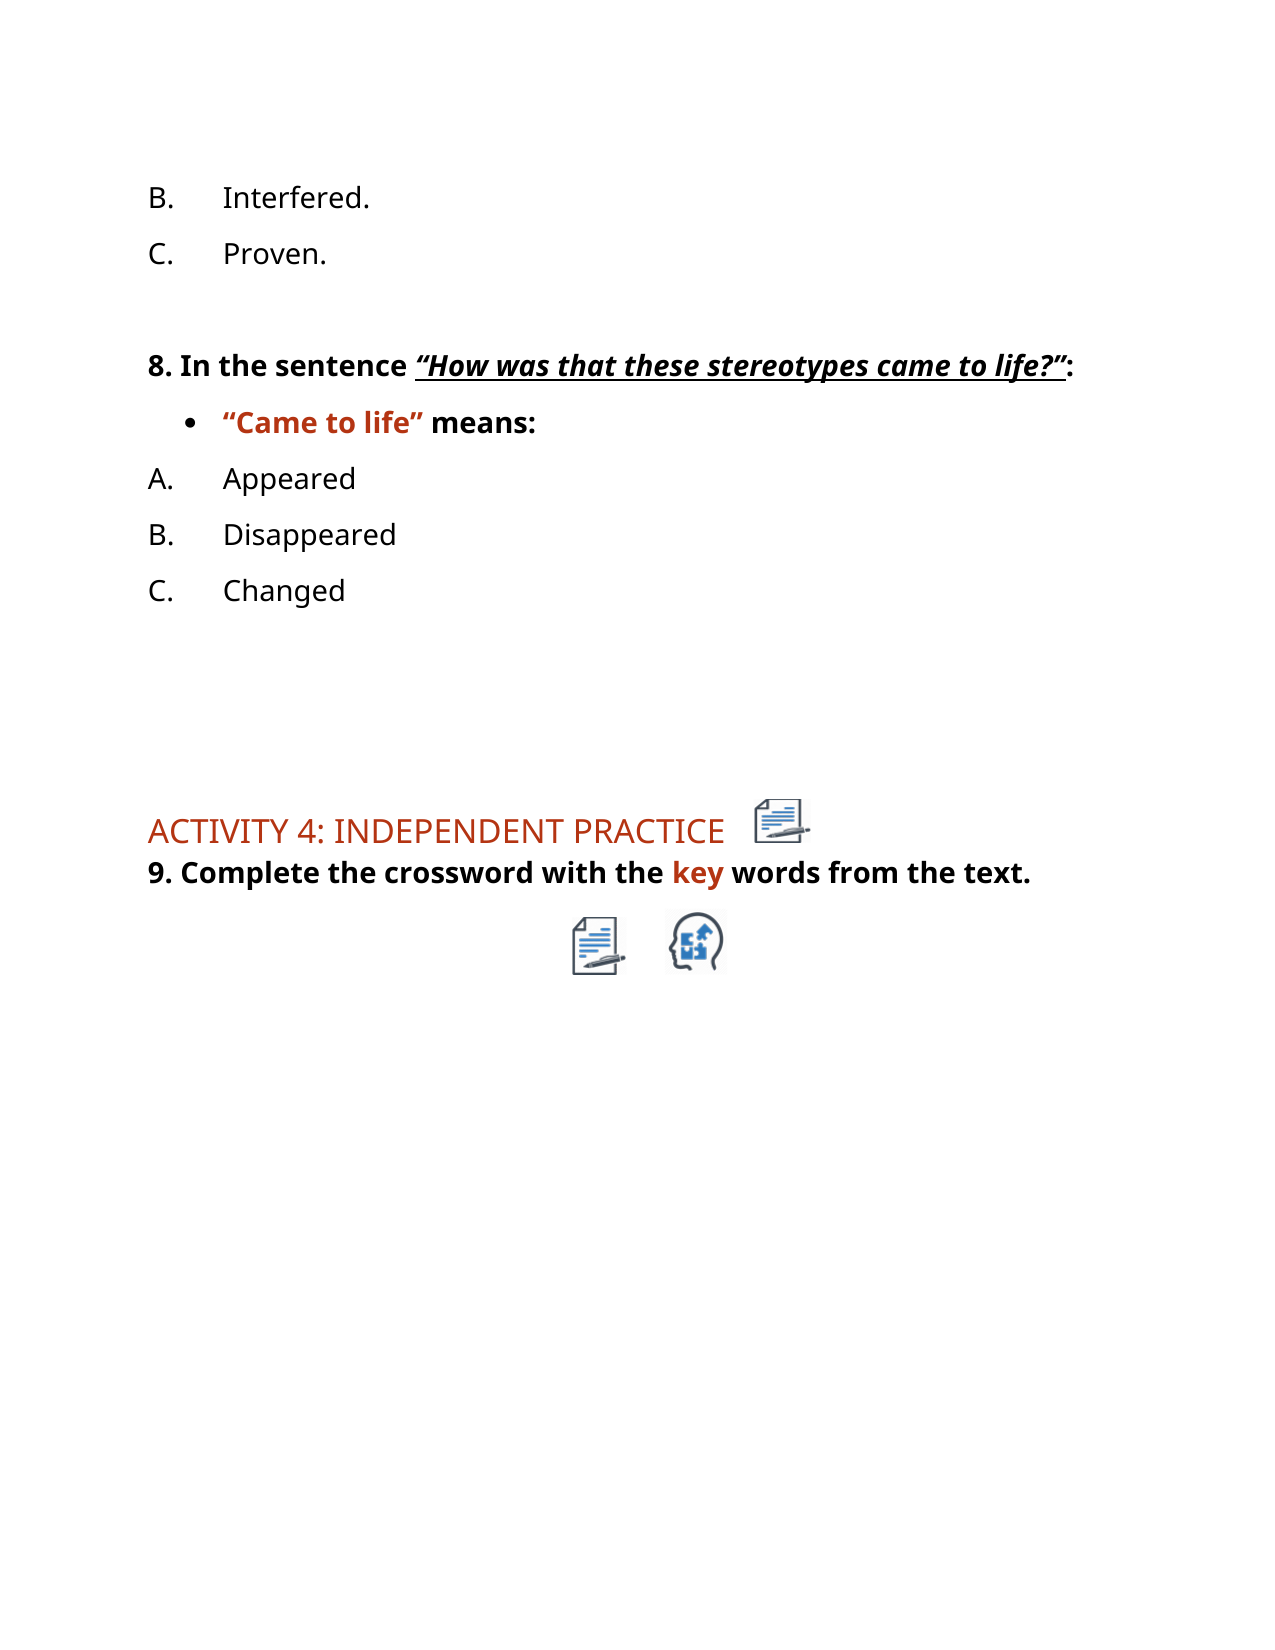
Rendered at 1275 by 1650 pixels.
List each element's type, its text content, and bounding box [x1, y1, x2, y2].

text B. Disappeared [148, 514, 1152, 554]
text C. Changed [148, 570, 1152, 610]
text C. Proven. [148, 233, 1152, 273]
text B. Interfered. [148, 177, 1152, 217]
text A. Appeared [148, 458, 1152, 498]
list “Came to life” means: [185, 402, 1152, 442]
subtitle ACTIVITY 4: INDEPENDENT PRACTICE [148, 799, 1152, 853]
text 9. Complete the crossword with the key words from the text. [148, 853, 1152, 892]
text 8. In the sentence “How was that these stereotypes came to life?”: [148, 346, 1152, 385]
